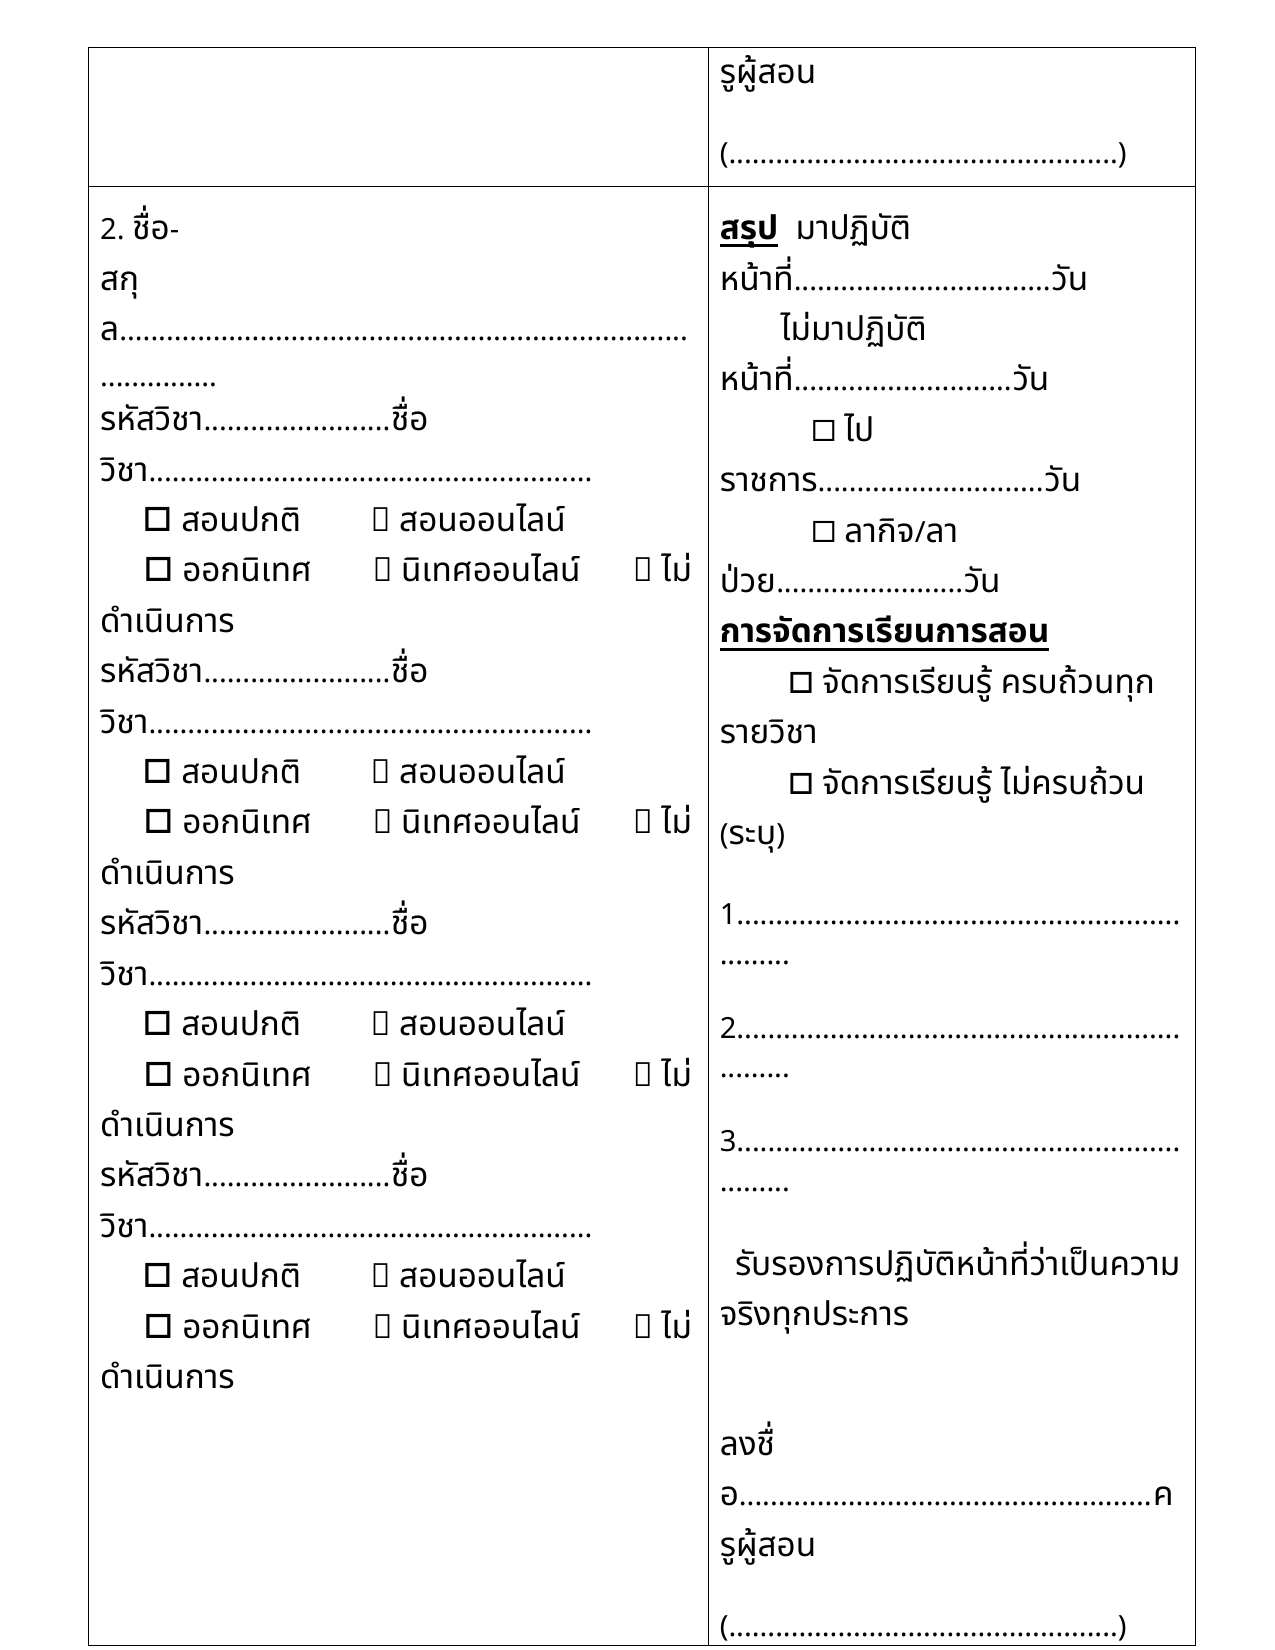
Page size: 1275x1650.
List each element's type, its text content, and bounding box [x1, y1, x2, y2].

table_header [89, 48, 708, 186]
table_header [709, 48, 1195, 186]
